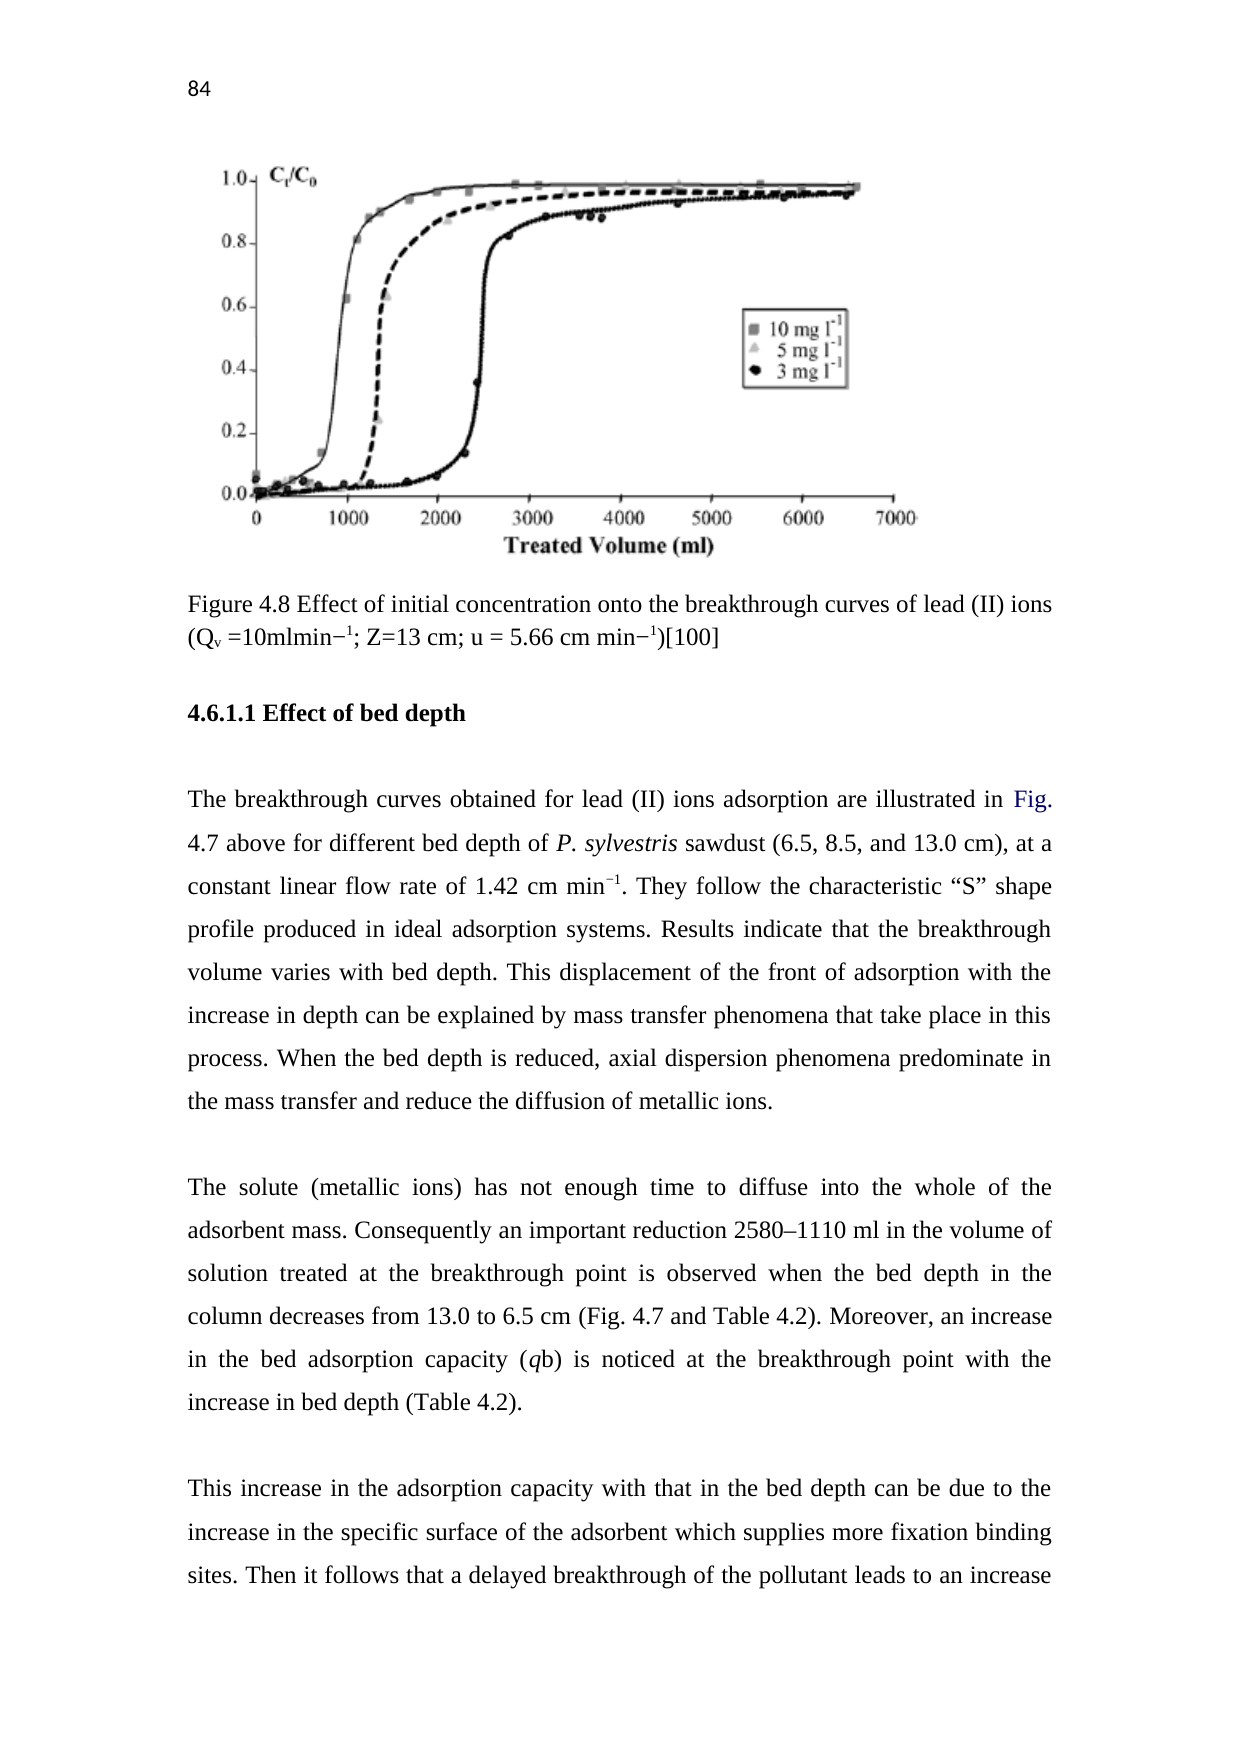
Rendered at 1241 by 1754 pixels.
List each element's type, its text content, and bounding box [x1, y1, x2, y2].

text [187, 1473, 1053, 1588]
text The breakthrough curves obtained for lead (II) ions adsorption are illustrated in Fig. 4.7 above for different bed depth of P. sylvestris sawdust (6.5, 8.5, and 13.0 cm), at a constant linear flow rate of 1.42 cm min−1. They follow the characteristic “S” shape profile produced in ideal adsorption systems. Results indicate that the breakthrough volume varies with bed depth. This displacement of the front of adsorption with the increase in depth can be explained by mass transfer phenomena that take place in this process. When the bed depth is reduced, axial dispersion phenomena predominate in the mass transfer and reduce the diffusion of metallic ions. [187, 784, 1053, 1115]
text 4.6.1.1 Effect of bed depth [187, 698, 1053, 727]
text The solute (metallic ions) has not enough time to diffuse into the whole of the adsorbent mass. Consequently an important reduction 2580–1110 ml in the volume of solution treated at the breakthrough point is observed when the bed depth in the column decreases from 13.0 to 6.5 cm (Fig. 4.7 and Table 4.2). Moreover, an increase in the bed adsorption capacity (qb) is noticed at the breakthrough point with the increase in bed depth (Table 4.2). [187, 1172, 1053, 1416]
text Figure 4.8 Effect of initial concentration onto the breakthrough curves of lead (II) ions (Qv =10mlmin−1; Z=13 cm; u = 5.66 cm min−1)[100] [187, 589, 1053, 651]
